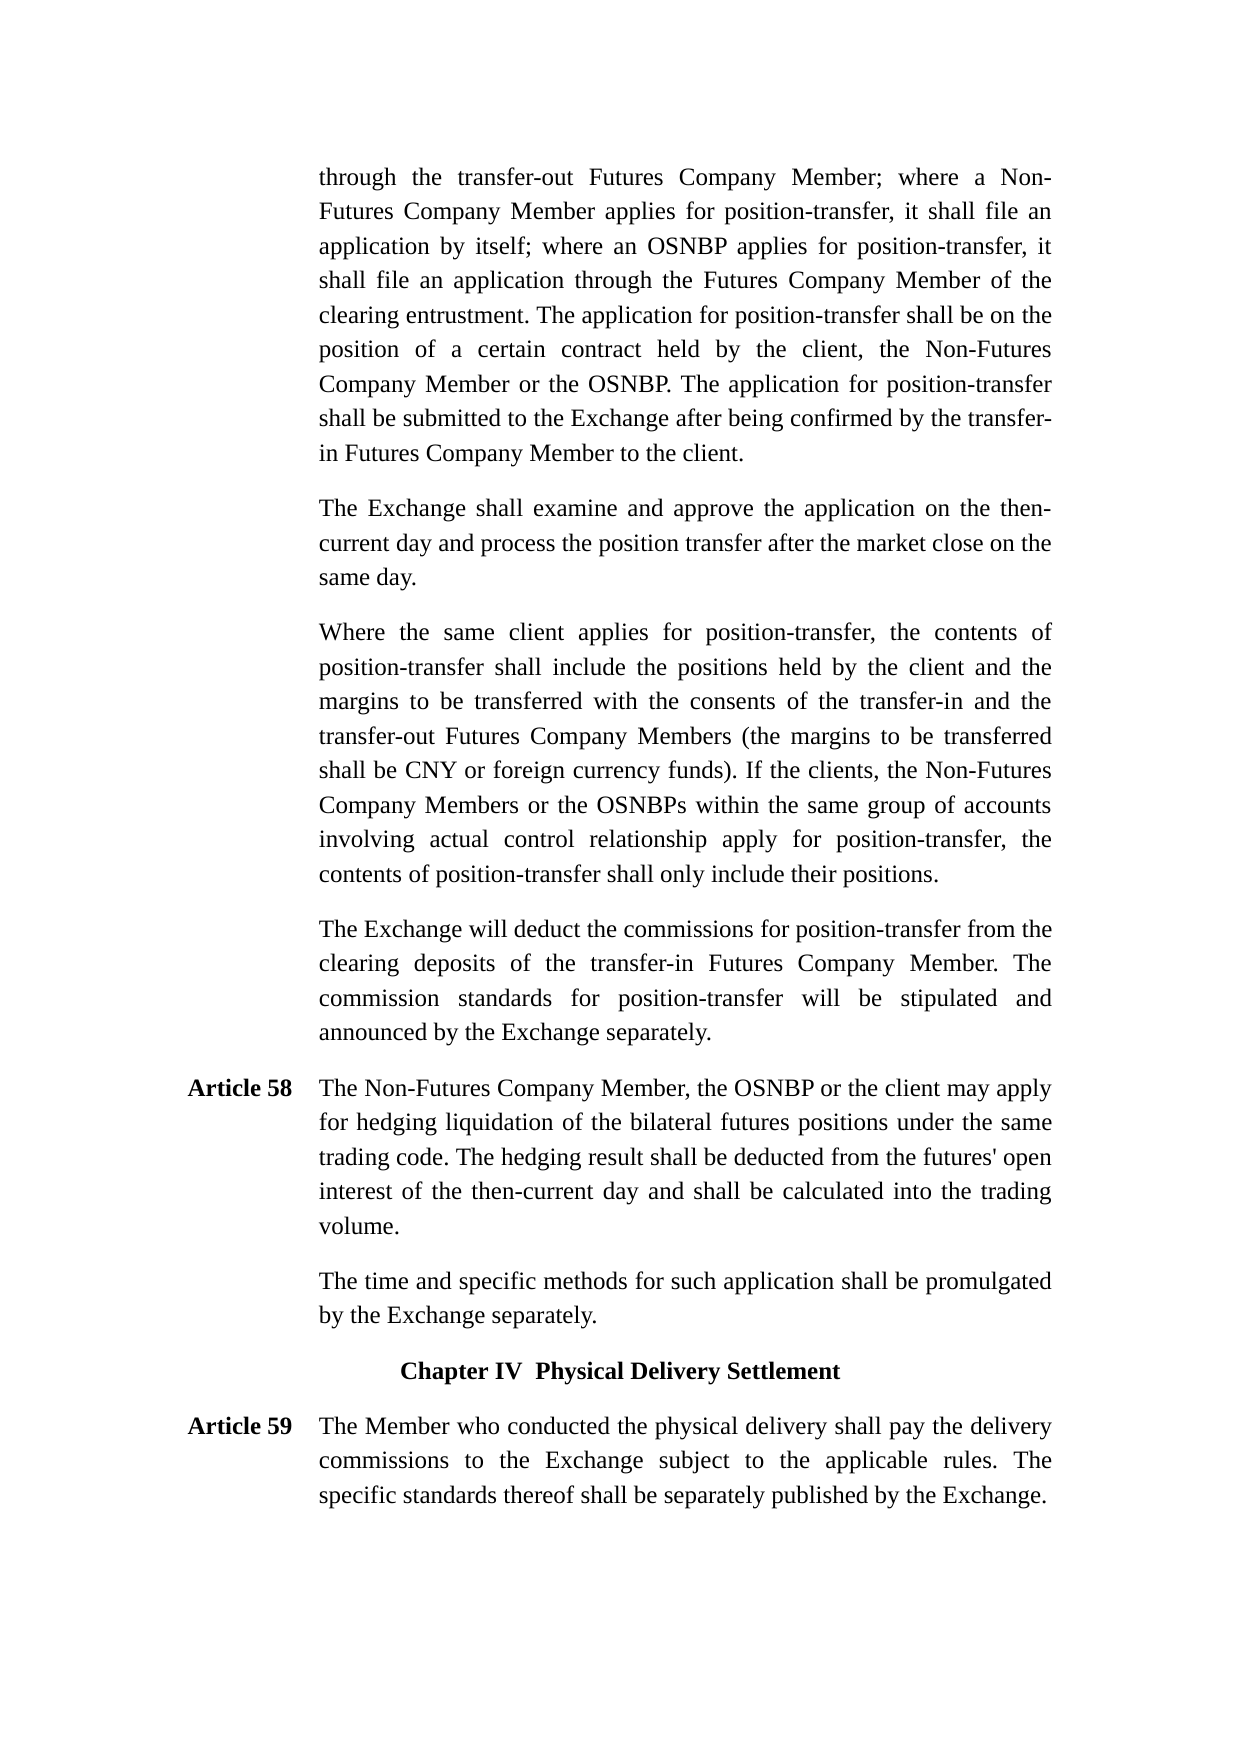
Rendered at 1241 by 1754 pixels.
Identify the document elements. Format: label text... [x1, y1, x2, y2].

text Chapter IV Physical Delivery Settlement [187, 1356, 1053, 1384]
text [319, 162, 1053, 467]
list The Member who conducted the physical delivery shall pay the delivery commissions to the Exchange subject to the applicable rules. The specific standards thereof shall be separately published by the Exchange. [187, 1411, 1053, 1509]
text The Exchange will deduct the commissions for position-transfer from the clearing deposits of the transfer-in Futures Company Member. The commission standards for position-transfer will be stipulated and announced by the Exchange separately. [319, 914, 1053, 1046]
text Where the same client applies for position-transfer, the contents of position-transfer shall include the positions held by the client and the margins to be transferred with the consents of the transfer-in and the transfer-out Futures Company Members (the margins to be transferred shall be CNY or foreign currency funds). If the clients, the Non-Futures Company Members or the OSNBPs within the same group of accounts involving actual control relationship apply for position-transfer, the contents of position-transfer shall only include their positions. [319, 617, 1053, 887]
text The Exchange shall examine and approve the application on the then-current day and process the position transfer after the market close on the same day. [319, 493, 1053, 591]
list The Non-Futures Company Member, the OSNBP or the client may apply for hedging liquidation of the bilateral futures positions under the same trading code. The hedging result shall be deducted from the futures' open interest of the then-current day and shall be calculated into the trading volume. [187, 1073, 1053, 1239]
text The time and specific methods for such application shall be promulgated by the Exchange separately. [319, 1266, 1053, 1329]
